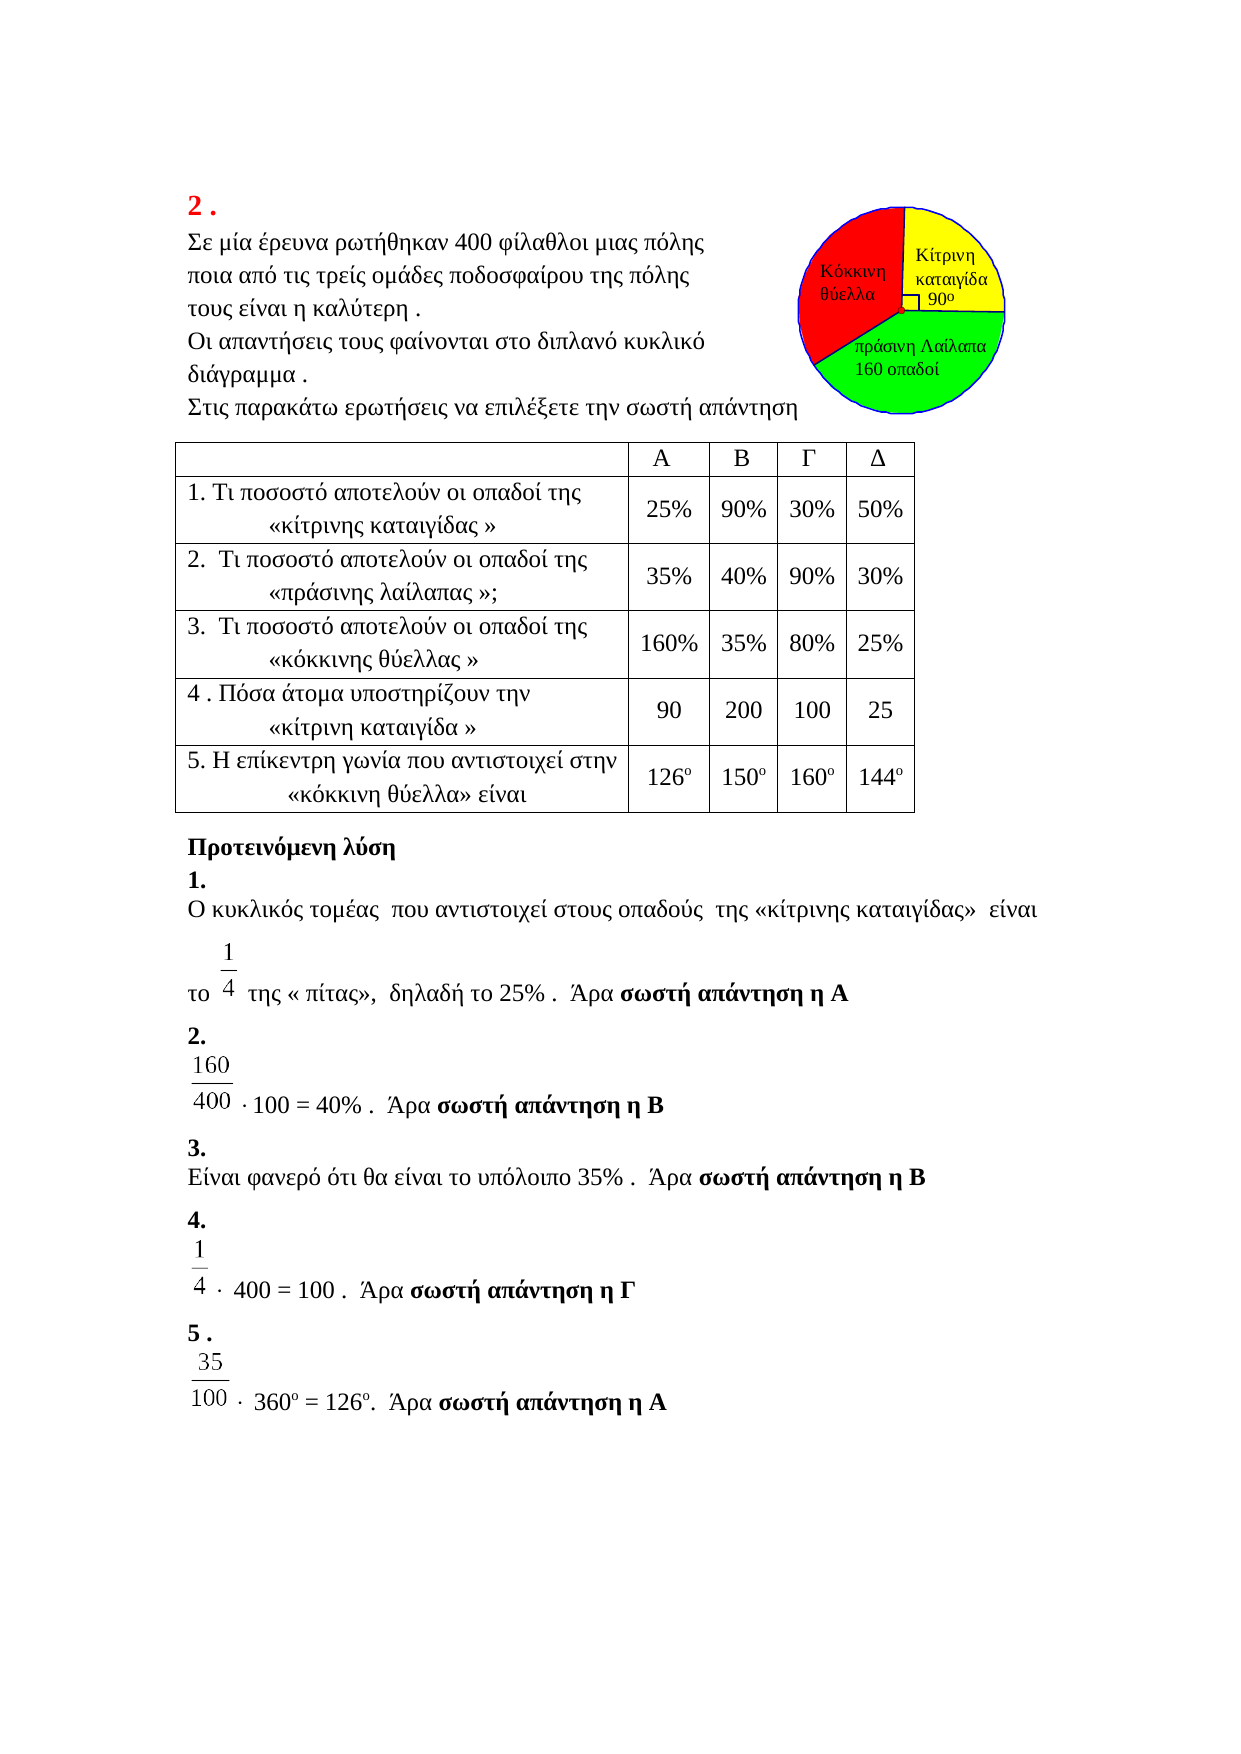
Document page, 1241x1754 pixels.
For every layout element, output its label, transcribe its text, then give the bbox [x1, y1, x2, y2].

table_cell 200 [710, 679, 777, 744]
text Σε μία έρευνα ρωτήθηκαν 400 φίλαθλοι μιας πόλης [187, 227, 1053, 256]
text τους είναι η καλύτερη . [187, 293, 1053, 322]
text 100 = 40% . Άρα σωστή απάντηση η Β [187, 1049, 1053, 1119]
text 1. [187, 865, 1053, 894]
table_header Δ [847, 443, 914, 476]
table_cell 2. Τι ποσοστό αποτελούν οι οπαδοί της «πράσινης λαίλαπας »; [176, 544, 628, 610]
table_cell 5. Η επίκεντρη γωνία που αντιστοιχεί στην «κόκκινη θύελλα» είναι [176, 746, 628, 812]
table_cell 160ο [778, 746, 846, 812]
table_cell 144ο [847, 746, 914, 812]
text ποια από τις τρείς ομάδες ποδοσφαίρου της πόλης [187, 260, 1053, 289]
text Προτεινόμενη λύση [187, 832, 1053, 861]
text 2 . [187, 188, 1053, 222]
text διάγραμμα . [187, 359, 1053, 388]
text 3. [187, 1133, 1053, 1162]
table_cell 25 [847, 679, 914, 744]
table_cell 25% [847, 611, 914, 677]
text 2. [187, 1021, 1053, 1049]
text Στις παρακάτω ερωτήσεις να επιλέξετε την σωστή απάντηση [187, 392, 1053, 421]
table_header Α [629, 443, 709, 476]
table_cell 40% [710, 544, 777, 610]
table_cell 90% [710, 477, 777, 543]
table_cell 25% [629, 477, 709, 543]
table_cell 160% [629, 611, 709, 677]
text 400 = 100 . Άρα σωστή απάντηση η Γ [187, 1234, 1053, 1303]
text 4. [187, 1205, 1053, 1234]
table_cell 3. Τι ποσοστό αποτελούν οι οπαδοί της «κόκκινης θύελλας » [176, 611, 628, 677]
table_cell 90% [778, 544, 846, 610]
table_cell 1. Τι ποσοστό αποτελούν οι οπαδοί της «κίτρινης καταιγίδας » [176, 477, 628, 543]
table_header Β [710, 443, 777, 476]
text Οι απαντήσεις τους φαίνονται στο διπλανό κυκλικό [187, 326, 1053, 355]
table_cell 100 [778, 679, 846, 744]
table_header Γ [778, 443, 846, 476]
table_cell 30% [778, 477, 846, 543]
text Είναι φανερό ότι θα είναι το υπόλοιπο 35% . Άρα σωστή απάντηση η Β [187, 1162, 1053, 1191]
table_cell 150ο [710, 746, 777, 812]
text 360ο = 126ο. Άρα σωστή απάντηση η Α [187, 1347, 1053, 1416]
text 5 . [187, 1318, 1053, 1347]
table_cell 90 [629, 679, 709, 744]
table_cell 80% [778, 611, 846, 677]
text Ο κυκλικός τομέας που αντιστοιχεί στους οπαδούς της «κίτρινης καταιγίδας» είναι το της « πίτας», δηλαδή το 25% . Άρα σωστή απάντηση η Α [187, 894, 1053, 1006]
table_cell 4 . Πόσα άτομα υποστηρίζουν την «κίτρινη καταιγίδα » [176, 679, 628, 744]
table_cell 126ο [629, 746, 709, 812]
table_cell 35% [629, 544, 709, 610]
table_cell 35% [710, 611, 777, 677]
table_cell 30% [847, 544, 914, 610]
table_cell 50% [847, 477, 914, 543]
table_header [176, 443, 628, 476]
